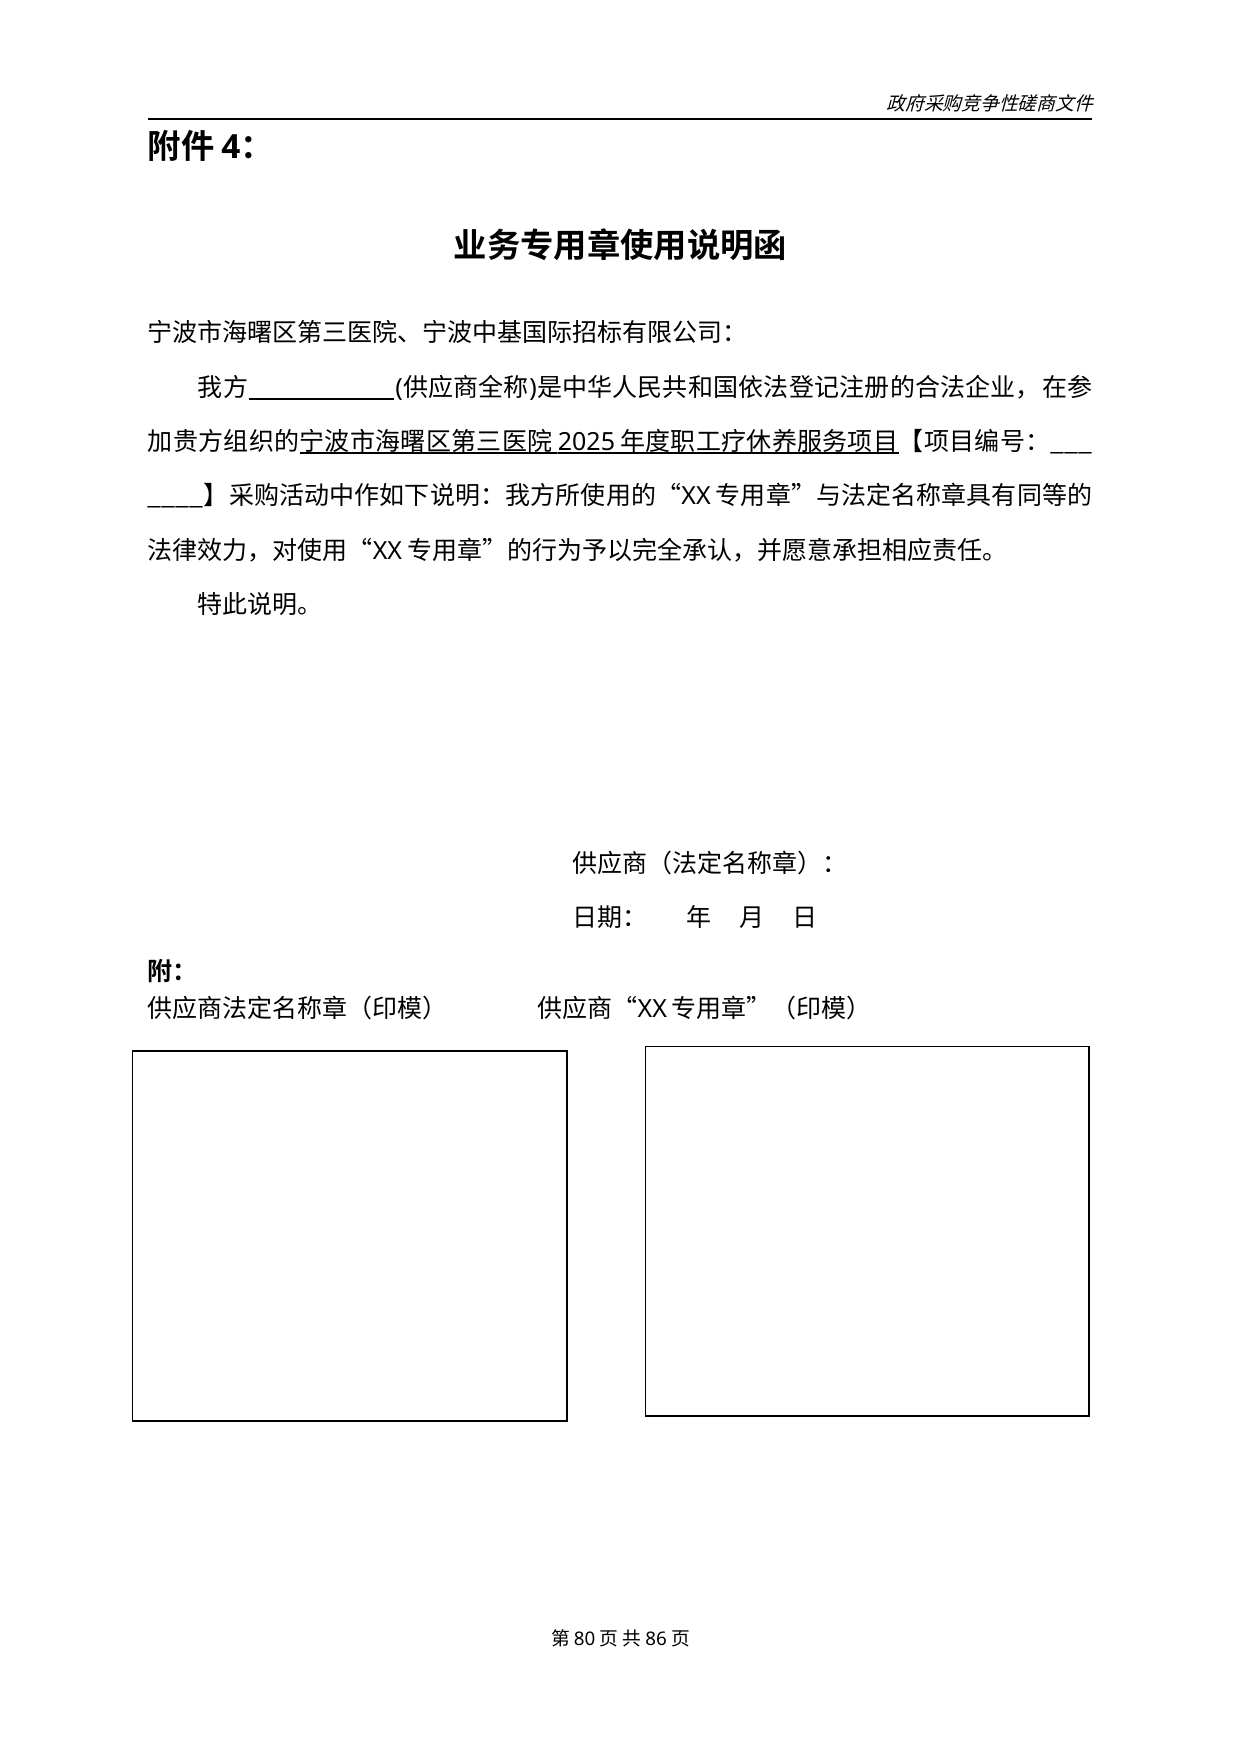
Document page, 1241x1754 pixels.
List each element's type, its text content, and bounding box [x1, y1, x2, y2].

text 供应商法定名称章（印模） 供应商“XX专用章”（印模） [148, 988, 1092, 1024]
text 业务专用章使用说明函 [148, 219, 1092, 267]
text 我方 (供应商全称)是中华人民共和国依法登记注册的合法企业，在参加贵方组织的宁波市海曙区第三医院2025年度职工疗休养服务项目【项目编号：_______】采购活动中作如下说明：我方所使用的“XX专用章”与法定名称章具有同等的法律效力，对使用“XX专用章”的行为予以完全承认，并愿意承担相应责任。 [148, 367, 1092, 566]
text 附： [148, 952, 1092, 988]
text 特此说明。 [148, 584, 1092, 621]
text 供应商（法定名称章）： [148, 843, 1042, 879]
text 附件4： [148, 120, 1092, 168]
text 宁波市海曙区第三医院、宁波中基国际招标有限公司： [148, 313, 1092, 349]
text 日期： 年 月 日 [148, 897, 1042, 934]
